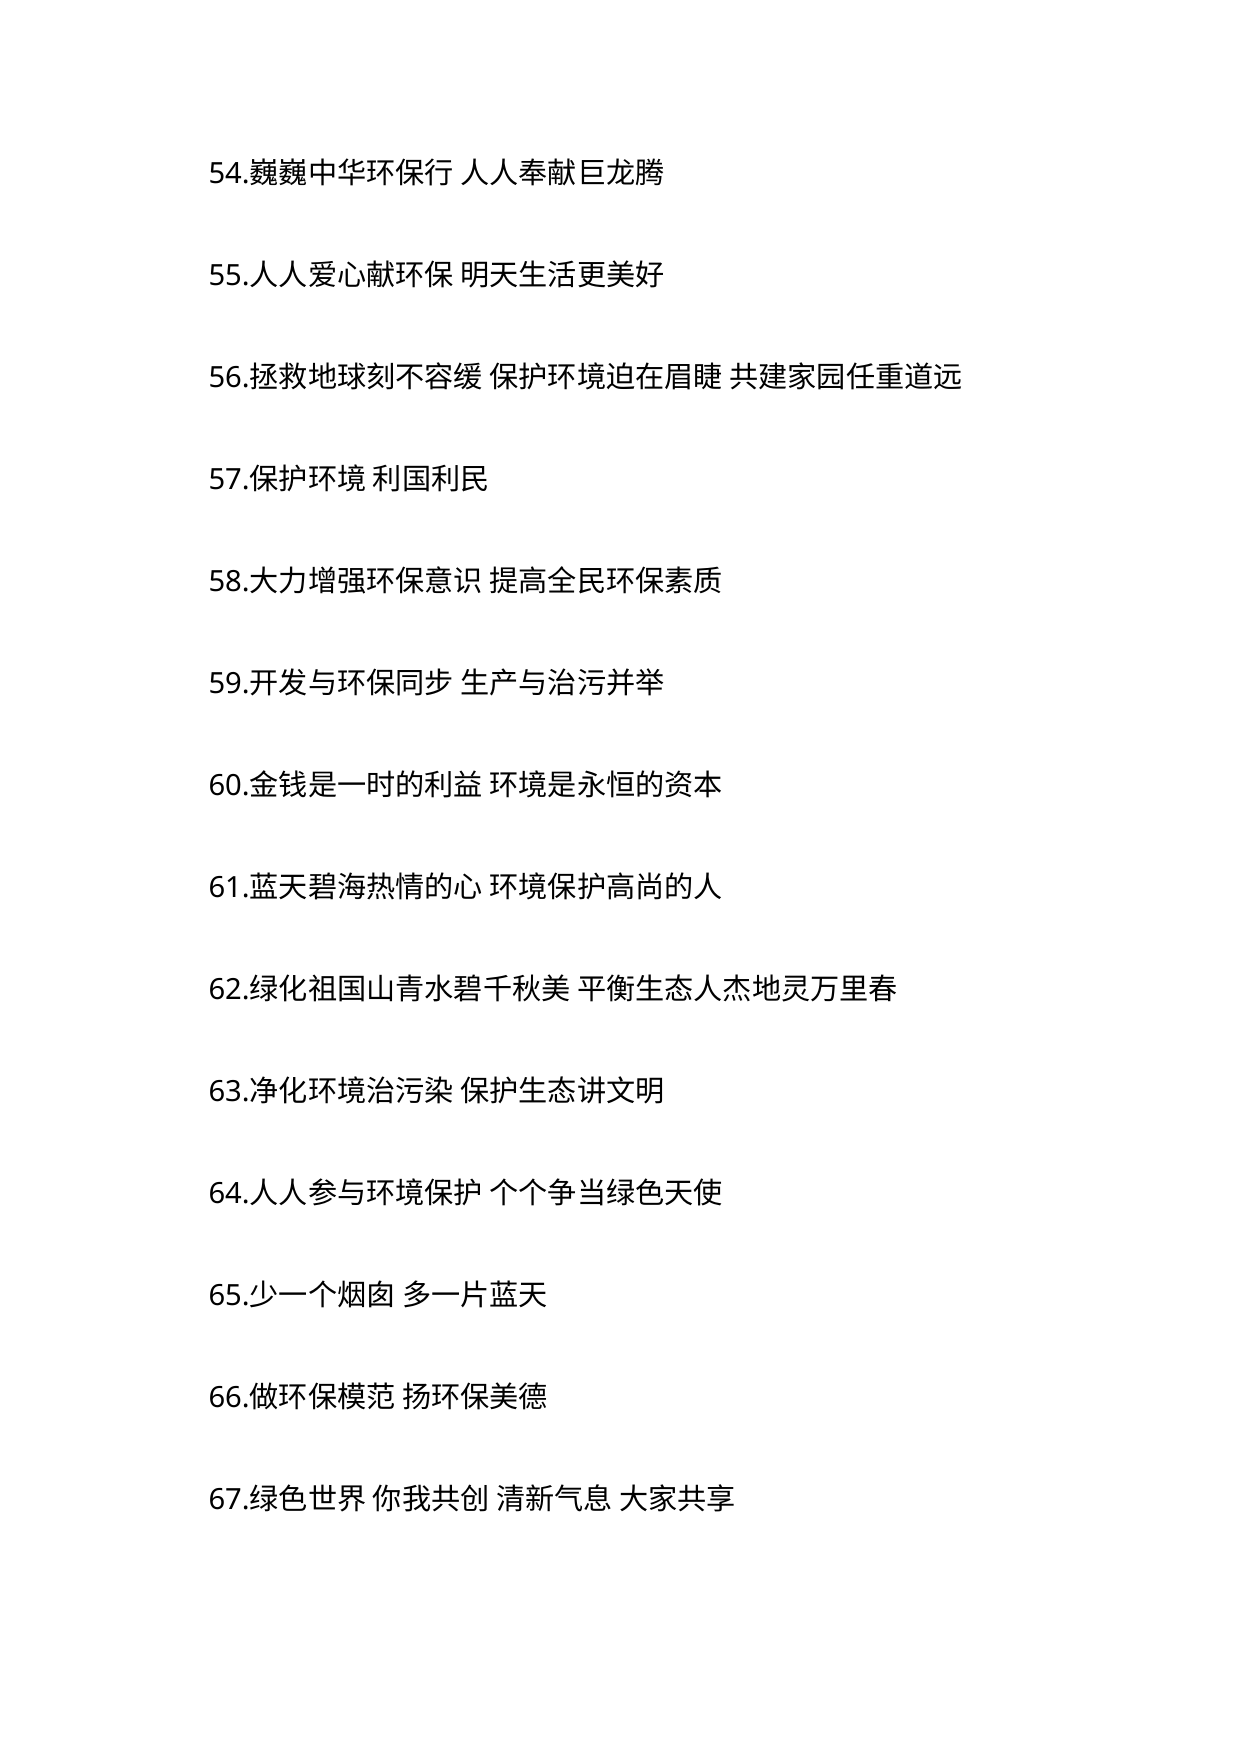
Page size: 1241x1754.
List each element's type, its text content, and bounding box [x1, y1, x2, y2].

text 61.蓝天碧海热情的心 环境保护高尚的人 [150, 864, 1090, 906]
text 65.少一个烟囱 多一片蓝天 [150, 1272, 1090, 1314]
text 63.净化环境治污染 保护生态讲文明 [150, 1068, 1090, 1110]
text 60.金钱是一时的利益 环境是永恒的资本 [150, 762, 1090, 804]
text 57.保护环境 利国利民 [150, 456, 1090, 498]
text 67.绿色世界 你我共创 清新气息 大家共享 [150, 1476, 1090, 1518]
text 56.拯救地球刻不容缓 保护环境迫在眉睫 共建家园任重道远 [150, 354, 1090, 396]
text 58.大力增强环保意识 提高全民环保素质 [150, 558, 1090, 600]
text 55.人人爱心献环保 明天生活更美好 [150, 252, 1090, 294]
text 54.巍巍中华环保行 人人奉献巨龙腾 [150, 150, 1090, 192]
text 66.做环保模范 扬环保美德 [150, 1374, 1090, 1416]
text 62.绿化祖国山青水碧千秋美 平衡生态人杰地灵万里春 [150, 966, 1090, 1008]
text 64.人人参与环境保护 个个争当绿色天使 [150, 1170, 1090, 1212]
text 59.开发与环保同步 生产与治污并举 [150, 660, 1090, 702]
